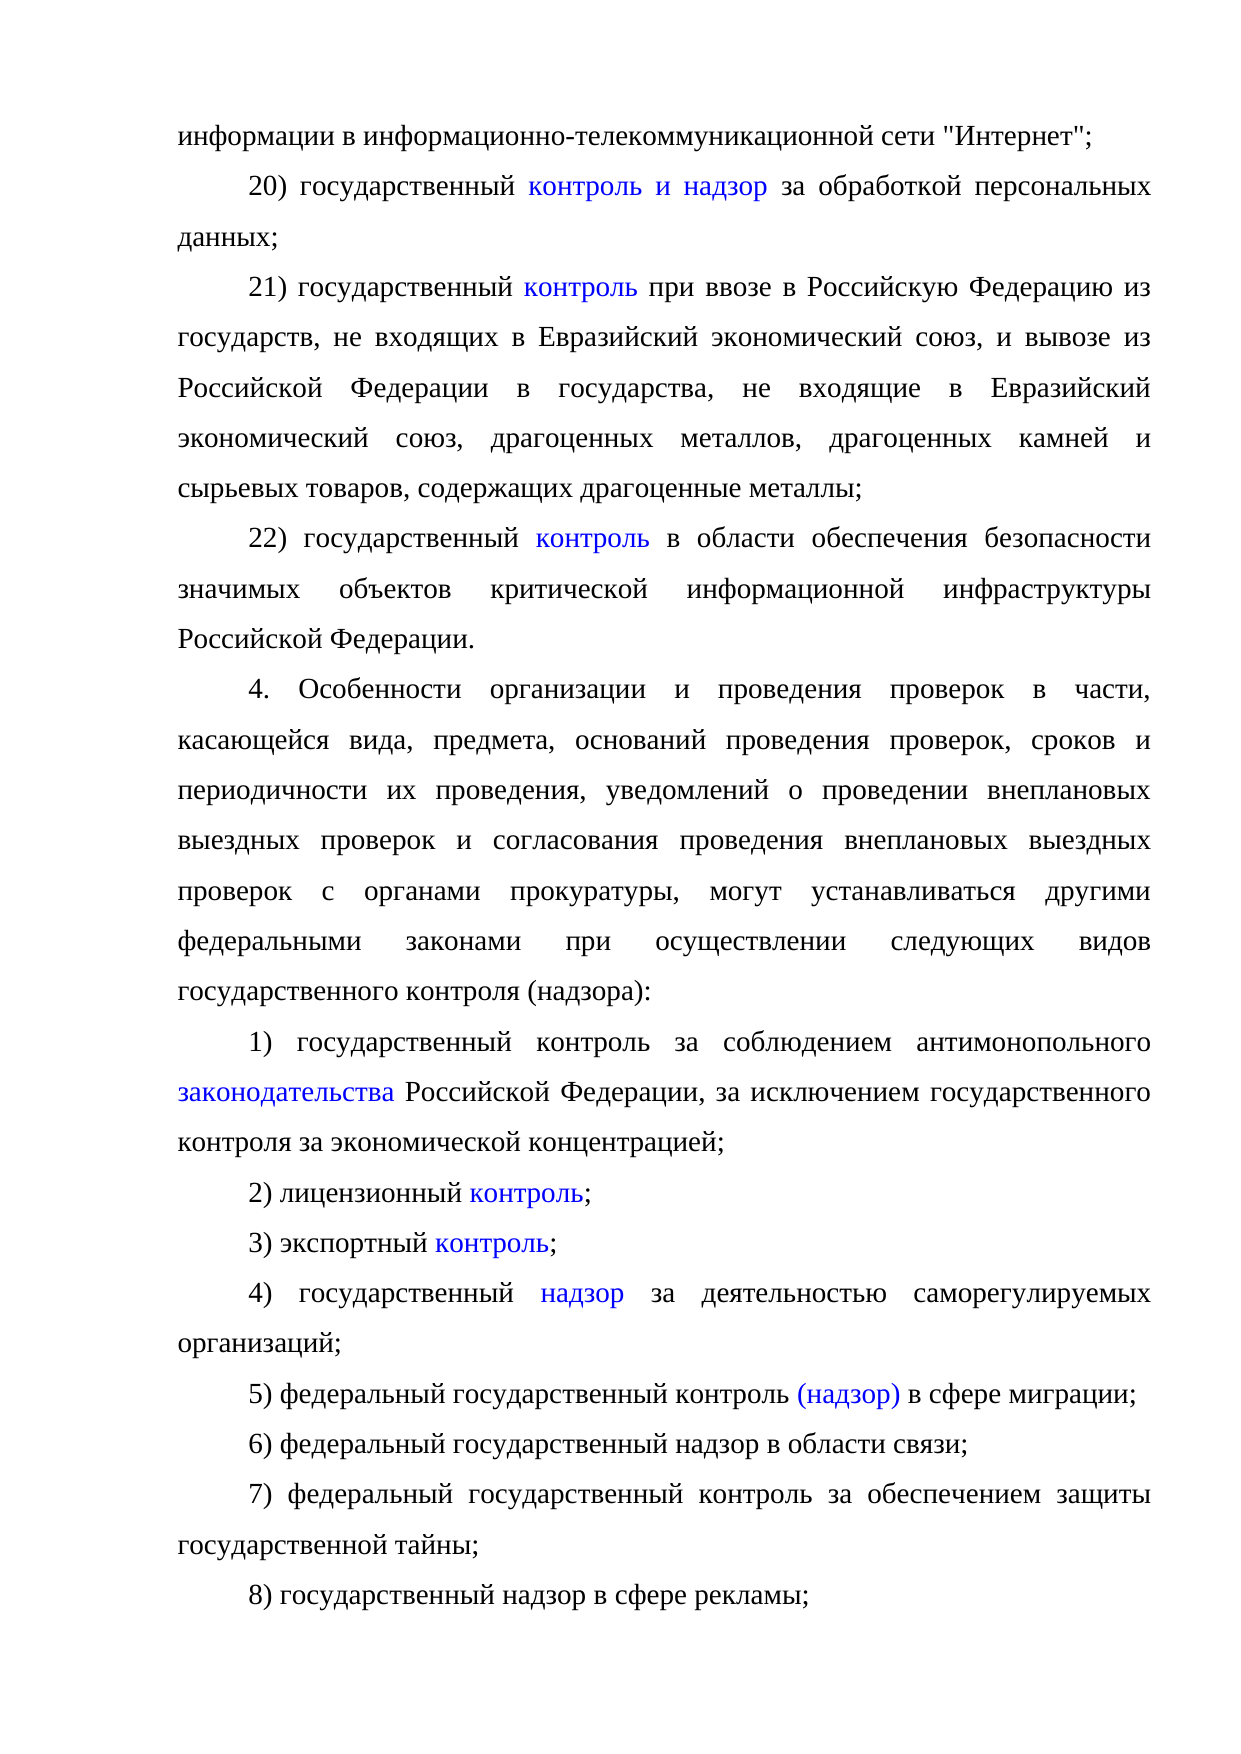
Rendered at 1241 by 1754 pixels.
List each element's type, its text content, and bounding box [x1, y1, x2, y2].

text 3) экспортный контроль; [177, 1225, 1152, 1258]
text 6) федеральный государственный надзор в области связи; [177, 1426, 1152, 1460]
text 4) государственный надзор за деятельностью саморегулируемых организаций; [177, 1275, 1152, 1359]
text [177, 118, 1152, 152]
text 22) государственный контроль в области обеспечения безопасности значимых объектов критической информационной инфраструктуры Российской Федерации. [177, 521, 1152, 655]
text 2) лицензионный контроль; [177, 1175, 1152, 1208]
text 5) федеральный государственный контроль (надзор) в сфере миграции; [177, 1376, 1152, 1409]
text 1) государственный контроль за соблюдением антимонопольного законодательства Российской Федерации, за исключением государственного контроля за экономической концентрацией; [177, 1024, 1152, 1158]
text 4. Особенности организации и проведения проверок в части, касающейся вида, предмета, оснований проведения проверок, сроков и периодичности их проведения, уведомлений о проведении внеплановых выездных проверок и согласования проведения внеплановых выездных проверок с органами прокуратуры, могут устанавливаться другими федеральными законами при осуществлении следующих видов государственного контроля (надзора): [177, 672, 1152, 1007]
text 8) государственный надзор в сфере рекламы; [177, 1577, 1152, 1611]
text 21) государственный контроль при ввозе в Российскую Федерацию из государств, не входящих в Евразийский экономический союз, и вывозе из Российской Федерации в государства, не входящие в Евразийский экономический союз, драгоценных металлов, драгоценных камней и сырьевых товаров, содержащих драгоценные металлы; [177, 269, 1152, 504]
text 20) государственный контроль и надзор за обработкой персональных данных; [177, 168, 1152, 252]
text 7) федеральный государственный контроль за обеспечением защиты государственной тайны; [177, 1477, 1152, 1560]
